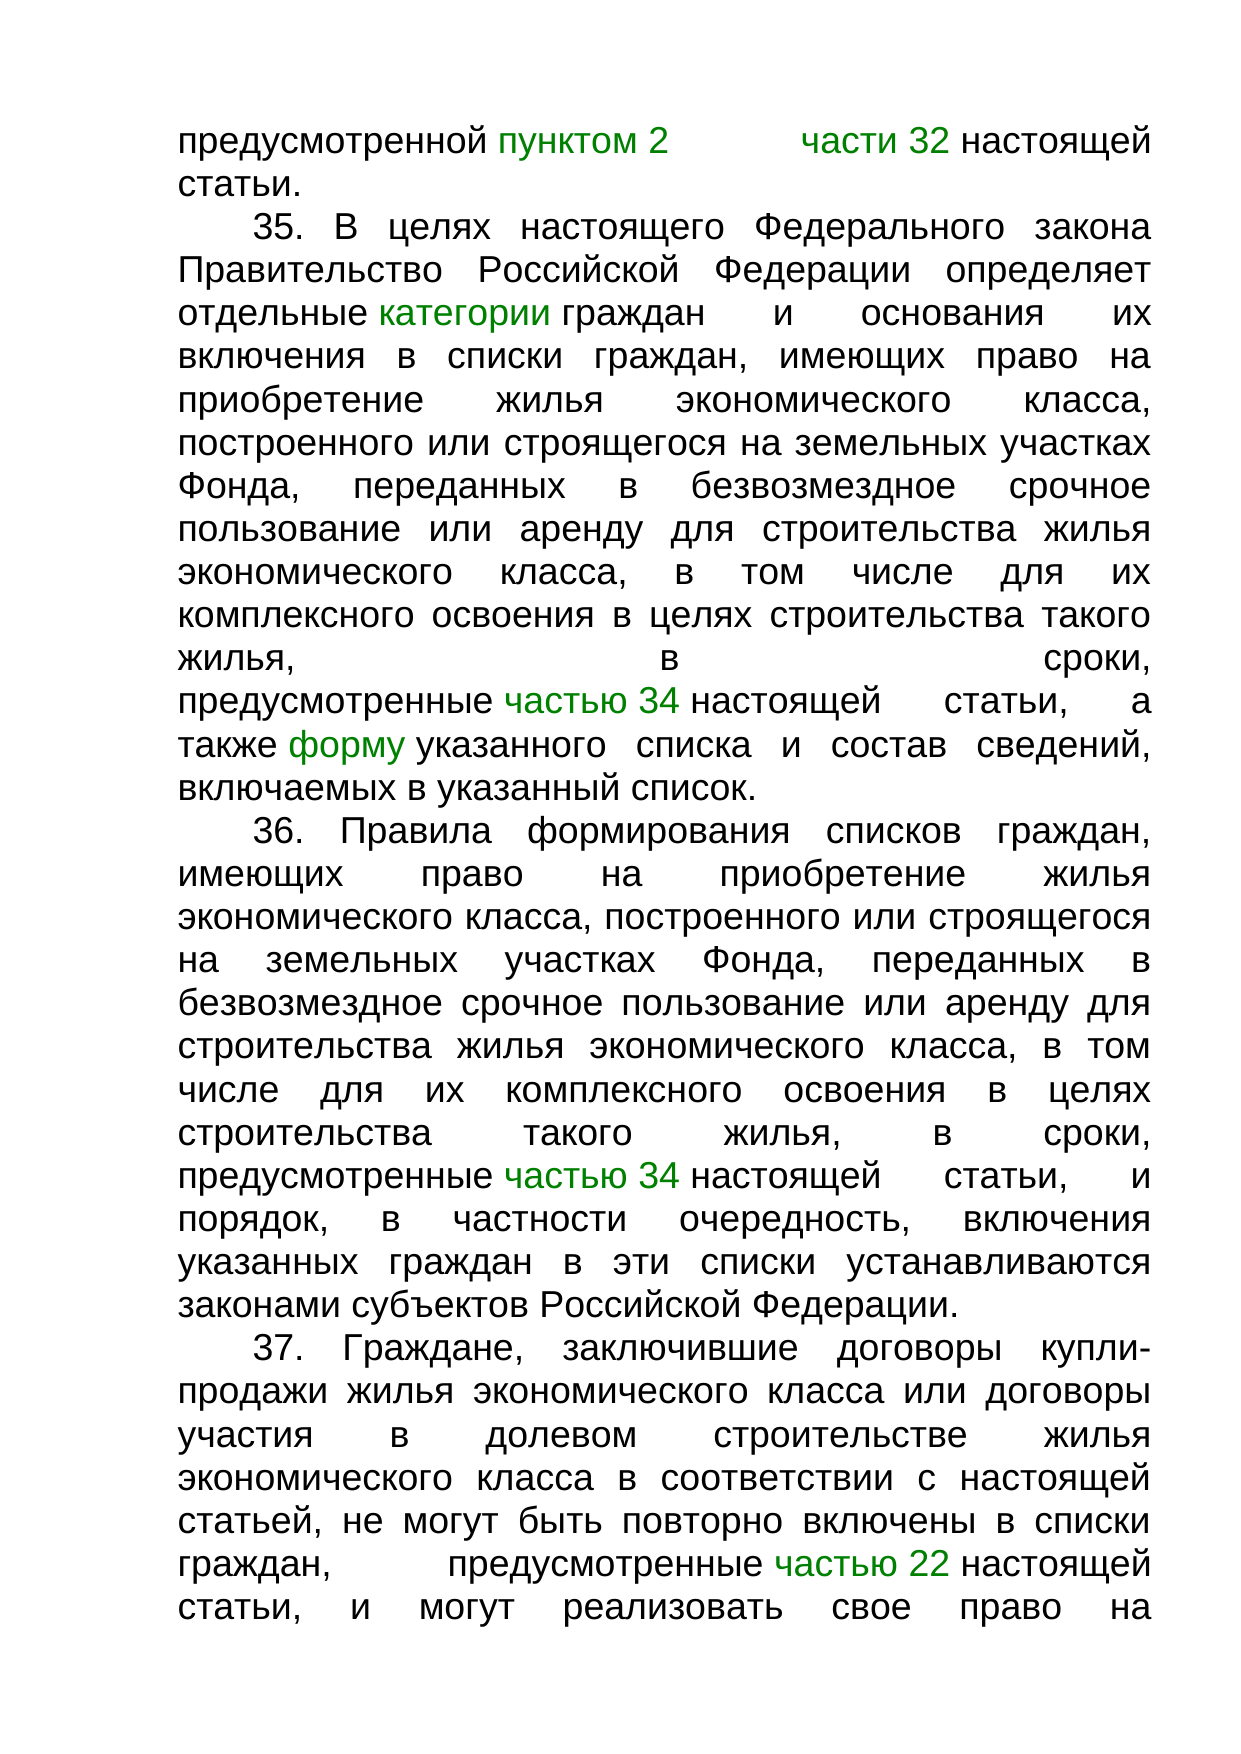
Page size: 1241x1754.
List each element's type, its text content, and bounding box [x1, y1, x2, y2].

text 36. Правила формирования списков граждан, имеющих право на приобретение жилья экономического класса, построенного или строящегося на земельных участках Фонда, переданных в безвозмездное срочное пользование или аренду для строительства жилья экономического класса, в том числе для их комплексного освоения в целях строительства такого жилья, в сроки, предусмотренные частью 34 настоящей статьи, и порядок, в частности очередность, включения указанных граждан в эти списки устанавливаются законами субъектов Российской Федерации. [177, 808, 1152, 1326]
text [177, 118, 1152, 204]
text 35. В целях настоящего Федерального закона Правительство Российской Федерации определяет отдельные категории граждан и основания их включения в списки граждан, имеющих право на приобретение жилья экономического класса, построенного или строящегося на земельных участках Фонда, переданных в безвозмездное срочное пользование или аренду для строительства жилья экономического класса, в том числе для их комплексного освоения в целях строительства такого жилья, в сроки, предусмотренные частью 34 настоящей статьи, а также форму указанного списка и состав сведений, включаемых в указанный список. [177, 204, 1152, 808]
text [177, 1326, 1152, 1627]
